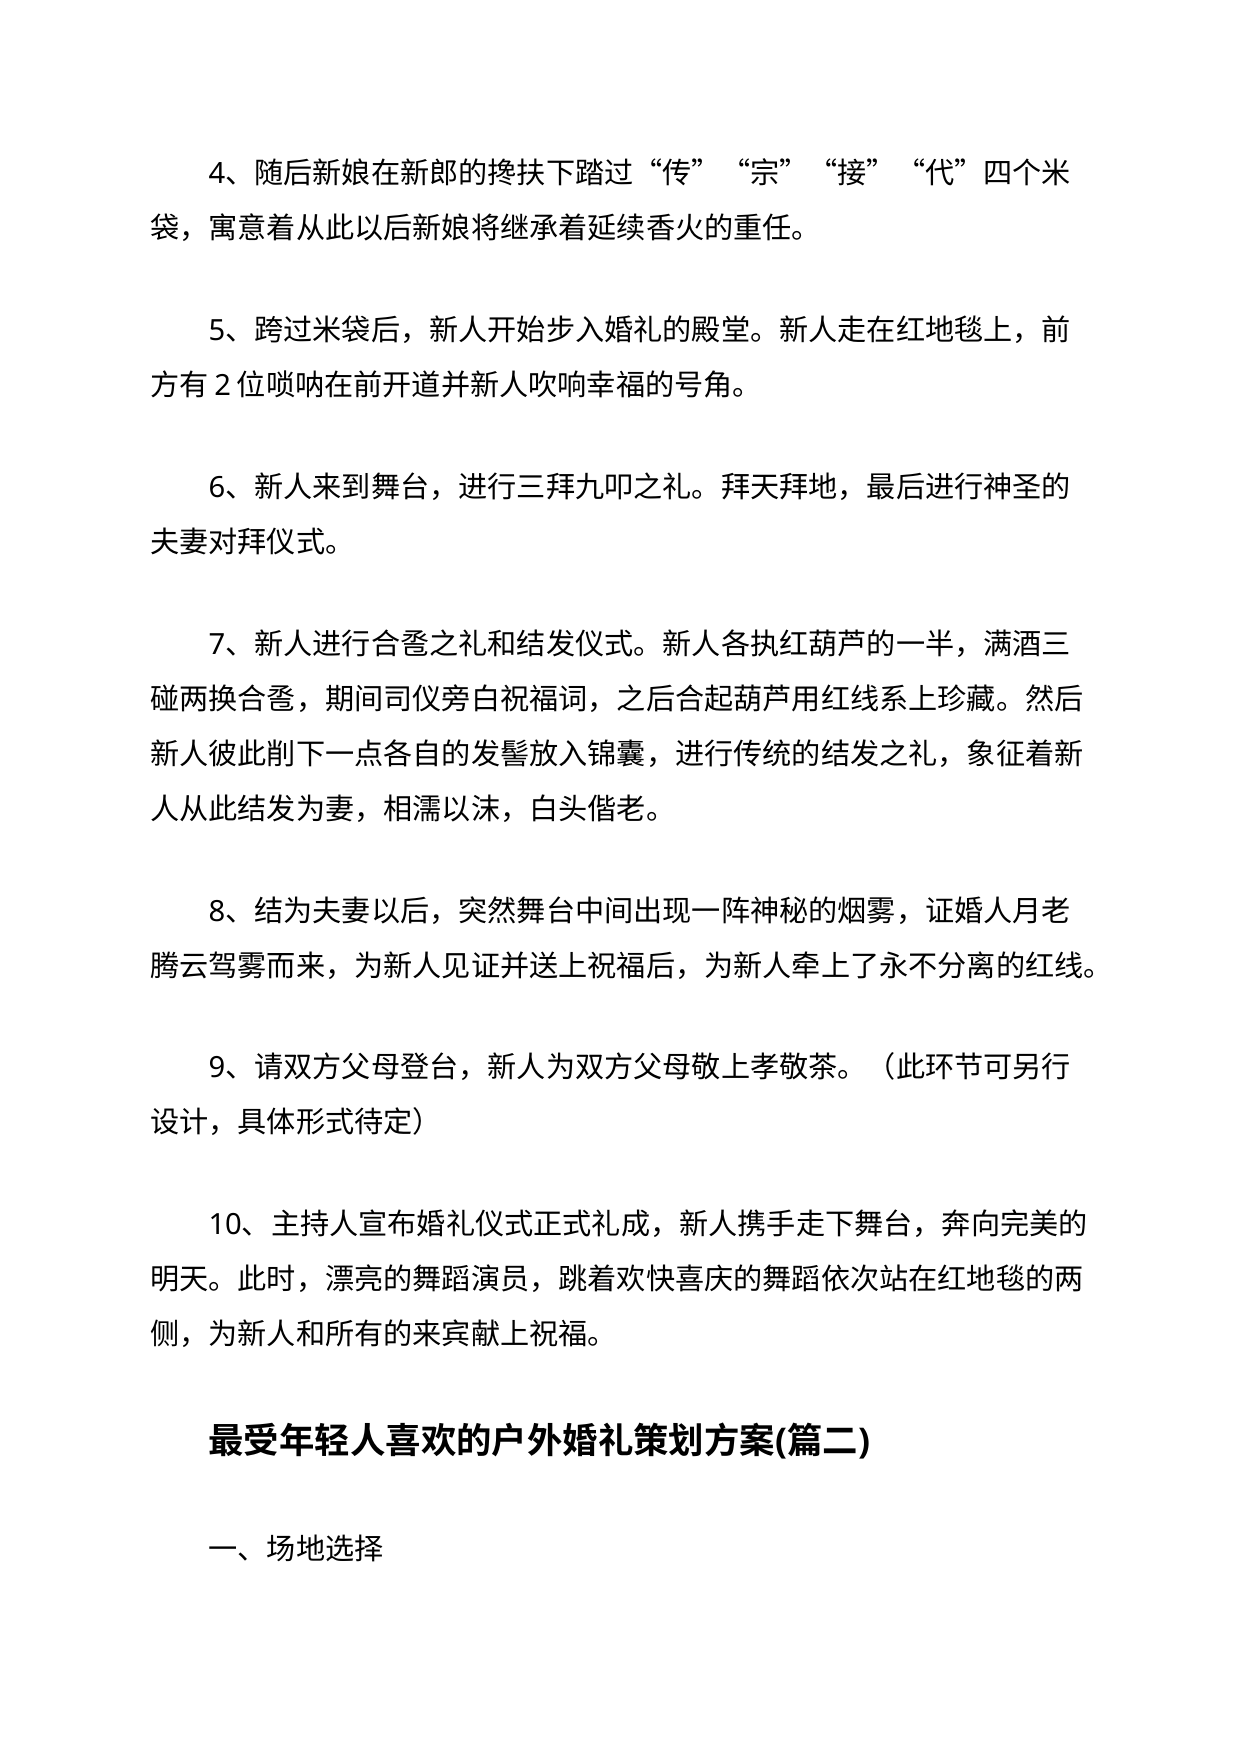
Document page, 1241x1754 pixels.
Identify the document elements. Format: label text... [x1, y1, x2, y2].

text 一、场地选择 [150, 1526, 1090, 1568]
text 9、请双方父母登台，新人为双方父母敬上孝敬茶。（此环节可另行设计，具体形式待定） [150, 1044, 1090, 1141]
text 6、新人来到舞台，进行三拜九叩之礼。拜天拜地，最后进行神圣的夫妻对拜仪式。 [150, 464, 1090, 561]
text 5、跨过米袋后，新人开始步入婚礼的殿堂。新人走在红地毯上，前方有2位唢呐在前开道并新人吹响幸福的号角。 [150, 307, 1090, 404]
text 4、随后新娘在新郎的搀扶下踏过“传”“宗”“接”“代”四个米袋，寓意着从此以后新娘将继承着延续香火的重任。 [150, 150, 1090, 247]
text 7、新人进行合卺之礼和结发仪式。新人各执红葫芦的一半，满酒三碰两换合卺，期间司仪旁白祝福词，之后合起葫芦用红线系上珍藏。然后新人彼此削下一点各自的发髻放入锦囊，进行传统的结发之礼，象征着新人从此结发为妻，相濡以沫，白头偕老。 [150, 621, 1090, 828]
text 10、主持人宣布婚礼仪式正式礼成，新人携手走下舞台，奔向完美的明天。此时，漂亮的舞蹈演员，跳着欢快喜庆的舞蹈依次站在红地毯的两侧，为新人和所有的来宾献上祝福。 [150, 1201, 1090, 1353]
text 8、结为夫妻以后，突然舞台中间出现一阵神秘的烟雾，证婚人月老腾云驾雾而来，为新人见证并送上祝福后，为新人牵上了永不分离的红线。 [150, 887, 1090, 984]
text 最受年轻人喜欢的户外婚礼策划方案(篇二) [150, 1412, 1090, 1464]
